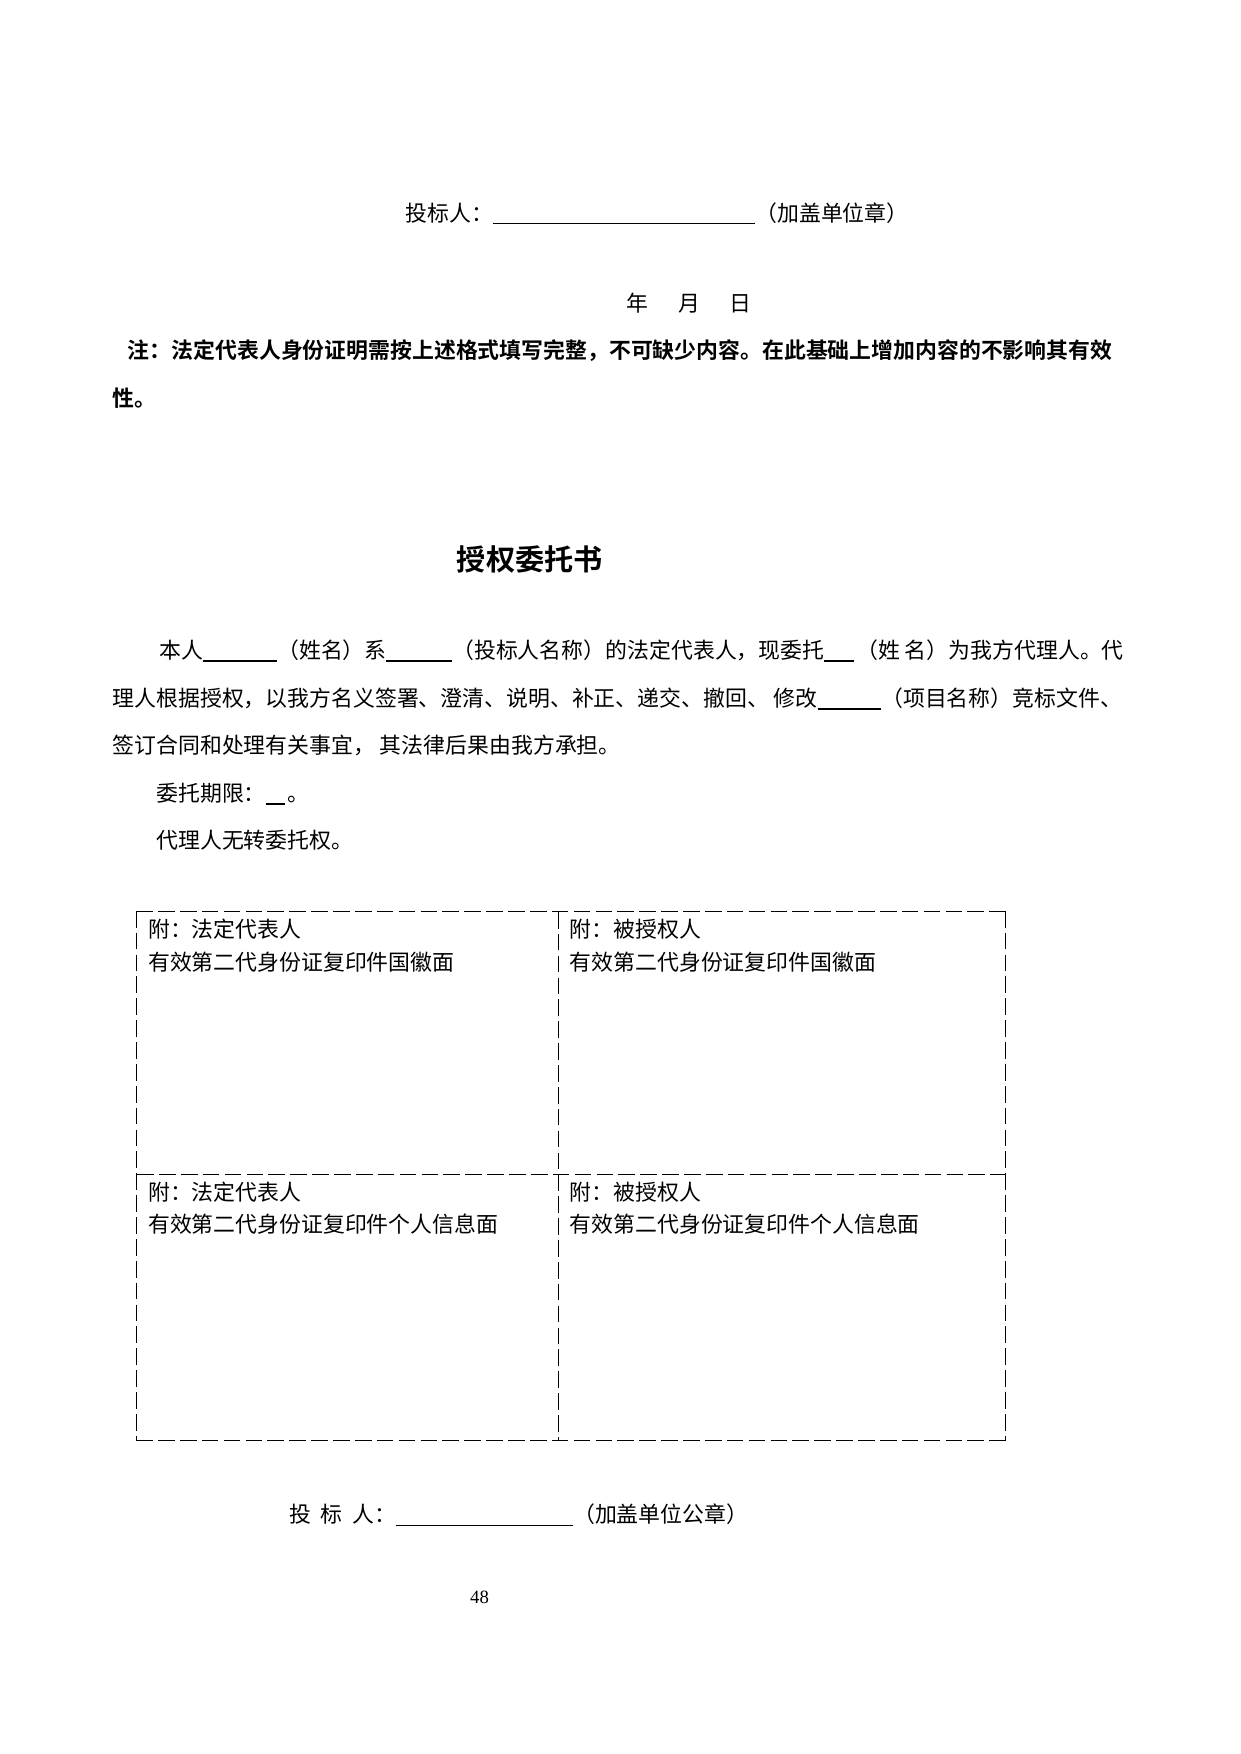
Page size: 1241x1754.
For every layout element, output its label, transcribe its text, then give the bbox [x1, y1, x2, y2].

text 注：法定代表人身份证明需按上述格式填写完整，不可缺少内容。在此基础上增加内容的不影响其有效性。 [112, 333, 1128, 412]
text 本人 （姓名）系 （投标人名称）的法定代表人，现委托 （姓 名）为我方代理人。代理人根据授权，以我方名义签署、澄清、说明、补正、递交、撤回、 修改 （项目名称）竞标文件、签订合同和处理有关事宜， 其法律后果由我方承担。 [112, 633, 1128, 760]
table_header 附：法定代表人 有效第二代身份证复印件国徽面 [137, 911, 558, 1173]
table_cell 附：法定代表人 有效第二代身份证复印件个人信息面 [137, 1174, 558, 1439]
text 委托期限： 。 [112, 776, 1128, 807]
text 投标人： （加盖单位章） [112, 196, 1128, 227]
table_header 附：被授权人 有效第二代身份证复印件国徽面 [558, 911, 1005, 1173]
text 授权委托书 [112, 526, 780, 591]
text 投 标 人： （加盖单位公章） [112, 1497, 1128, 1529]
text 代理人无转委托权。 [112, 823, 1128, 855]
table_cell 附：被授权人 有效第二代身份证复印件个人信息面 [558, 1174, 1005, 1439]
text 年 月 日 [112, 286, 1128, 317]
